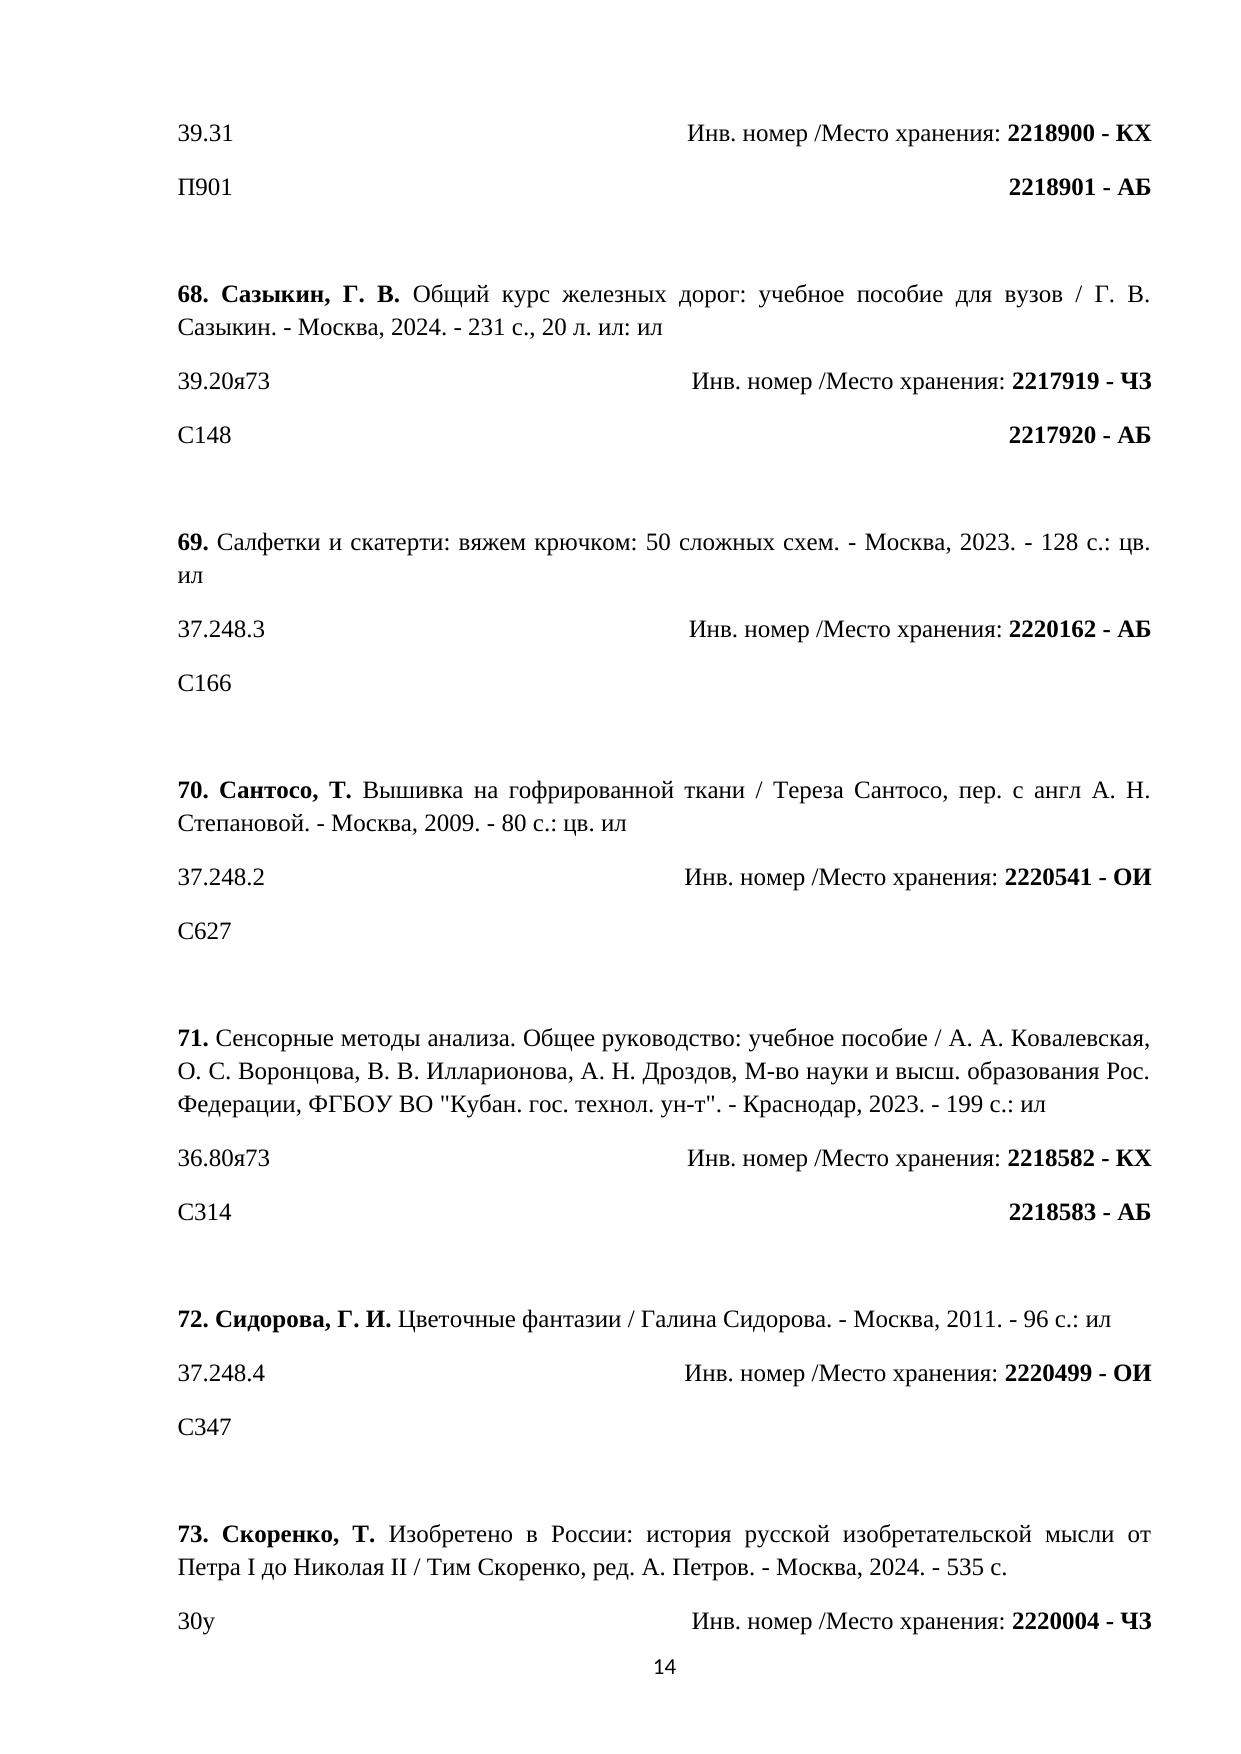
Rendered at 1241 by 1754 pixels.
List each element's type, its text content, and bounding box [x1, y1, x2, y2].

table_header Инв. номер /Место хранения: 2220541 - ОИ [565, 862, 1163, 969]
table_header Инв. номер /Место хранения: 2217919 - ЧЗ 2217920 - АБ [565, 366, 1163, 473]
table_header Инв. номер /Место хранения: 2220162 - АБ [565, 614, 1163, 721]
table_header 30у С444 [166, 1606, 565, 1635]
table_header 37.248.2 С627 [166, 862, 565, 969]
text 69. Салфетки и скатерти: вяжем крючком: 50 сложных схем. - Москва, 2023. - 128 с.: цв. ил [177, 527, 1152, 589]
table_header Инв. номер /Место хранения: 2220499 - ОИ [565, 1358, 1163, 1466]
table_header 36.80я73 С314 [166, 1143, 565, 1251]
table_header Инв. номер /Место хранения: 2218900 - КХ 2218901 - АБ [565, 118, 1163, 225]
text 72. Сидорова, Г. И. Цветочные фантазии / Галина Сидорова. - Москва, 2011. - 96 с.: ил [177, 1304, 1152, 1333]
text 68. Сазыкин, Г. В. Общий курс железных дорог: учебное пособие для вузов / Г. В. Сазыкин. - Москва, 2024. - 231 с., 20 л. ил: ил [177, 279, 1152, 341]
table_header 37.248.3 С166 [166, 614, 565, 721]
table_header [565, 1606, 1163, 1635]
table_header Инв. номер /Место хранения: 2218582 - КХ 2218583 - АБ [565, 1143, 1163, 1251]
text 71. Сенсорные методы анализа. Общее руководство: учебное пособие / А. А. Ковалевская, О. С. Воронцова, В. В. Илларионова, А. Н. Дроздов, М-во науки и высш. образования Рос. Федерации, ФГБОУ ВО "Кубан. гос. технол. ун-т". - Краснодар, 2023. - 199 с.: ил [177, 1023, 1152, 1118]
text 73. Скоренко, Т. Изобретено в России: история русской изобретательской мысли от Петра I до Николая II / Тим Скоренко, ред. А. Петров. - Москва, 2024. - 535 с. [177, 1519, 1152, 1581]
text 70. Сантосо, Т. Вышивка на гофрированной ткани / Тереза Сантосо, пер. с англ А. Н. Степановой. - Москва, 2009. - 80 с.: цв. ил [177, 775, 1152, 837]
table_header 39.20я73 С148 [166, 366, 565, 473]
table_header 37.248.4 С347 [166, 1358, 565, 1466]
table_header 39.31 П901 [166, 118, 565, 225]
